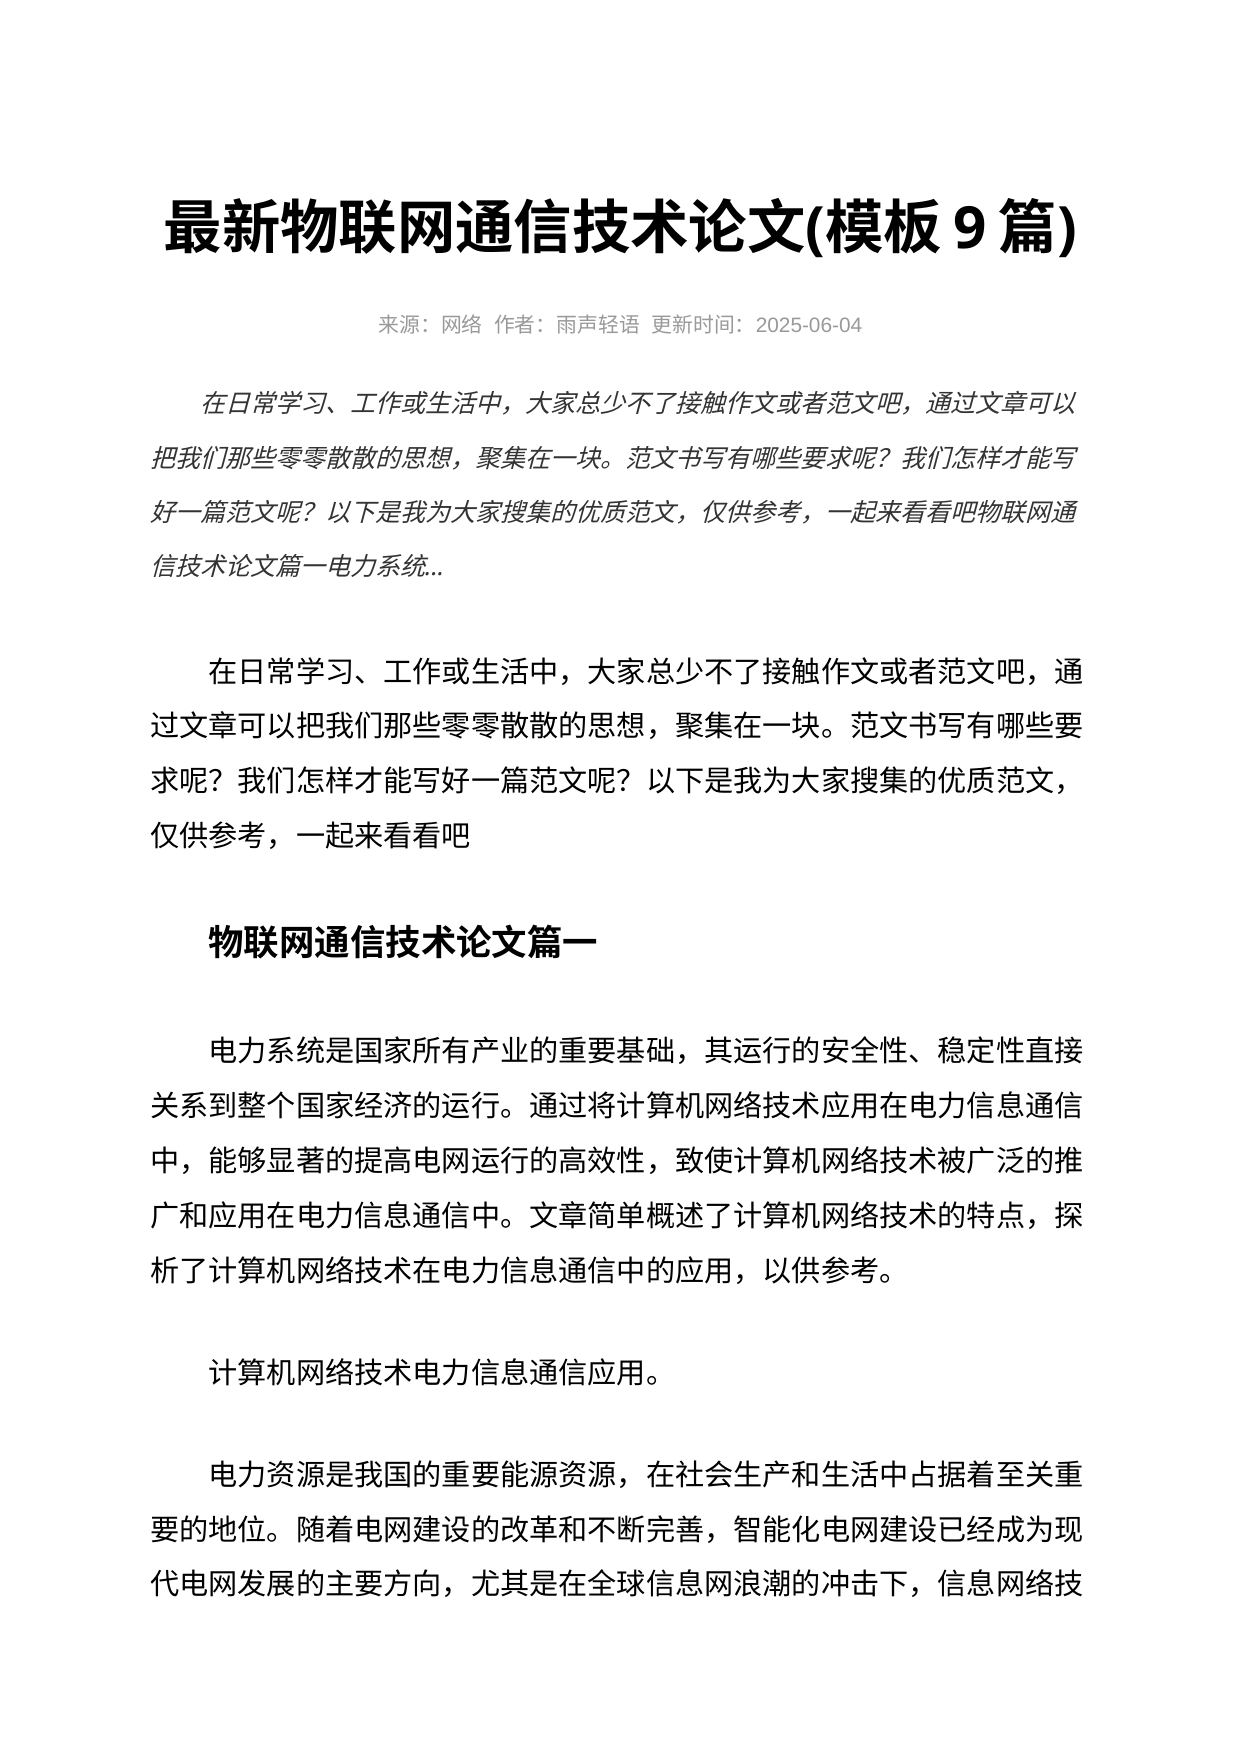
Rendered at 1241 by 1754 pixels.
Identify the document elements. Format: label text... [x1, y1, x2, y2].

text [150, 1451, 1090, 1603]
text 在日常学习、工作或生活中，大家总少不了接触作文或者范文吧，通过文章可以把我们那些零零散散的思想，聚集在一块。范文书写有哪些要求呢？我们怎样才能写好一篇范文呢？以下是我为大家搜集的优质范文，仅供参考，一起来看看吧物联网通信技术论文篇一电力系统... [150, 384, 1090, 583]
subtitle 最新物联网通信技术论文(模板9篇) [150, 181, 1090, 266]
text 计算机网络技术电力信息通信应用。 [150, 1349, 1090, 1392]
text 来源：网络 作者：雨声轻语 更新时间：2025-06-04 [150, 313, 1090, 337]
text 物联网通信技术论文篇一 [150, 914, 1090, 966]
text 电力系统是国家所有产业的重要基础，其运行的安全性、稳定性直接关系到整个国家经济的运行。通过将计算机网络技术应用在电力信息通信中，能够显著的提高电网运行的高效性，致使计算机网络技术被广泛的推广和应用在电力信息通信中。文章简单概述了计算机网络技术的特点，探析了计算机网络技术在电力信息通信中的应用，以供参考。 [150, 1028, 1090, 1290]
text 在日常学习、工作或生活中，大家总少不了接触作文或者范文吧，通过文章可以把我们那些零零散散的思想，聚集在一块。范文书写有哪些要求呢？我们怎样才能写好一篇范文呢？以下是我为大家搜集的优质范文，仅供参考，一起来看看吧 [150, 648, 1090, 855]
